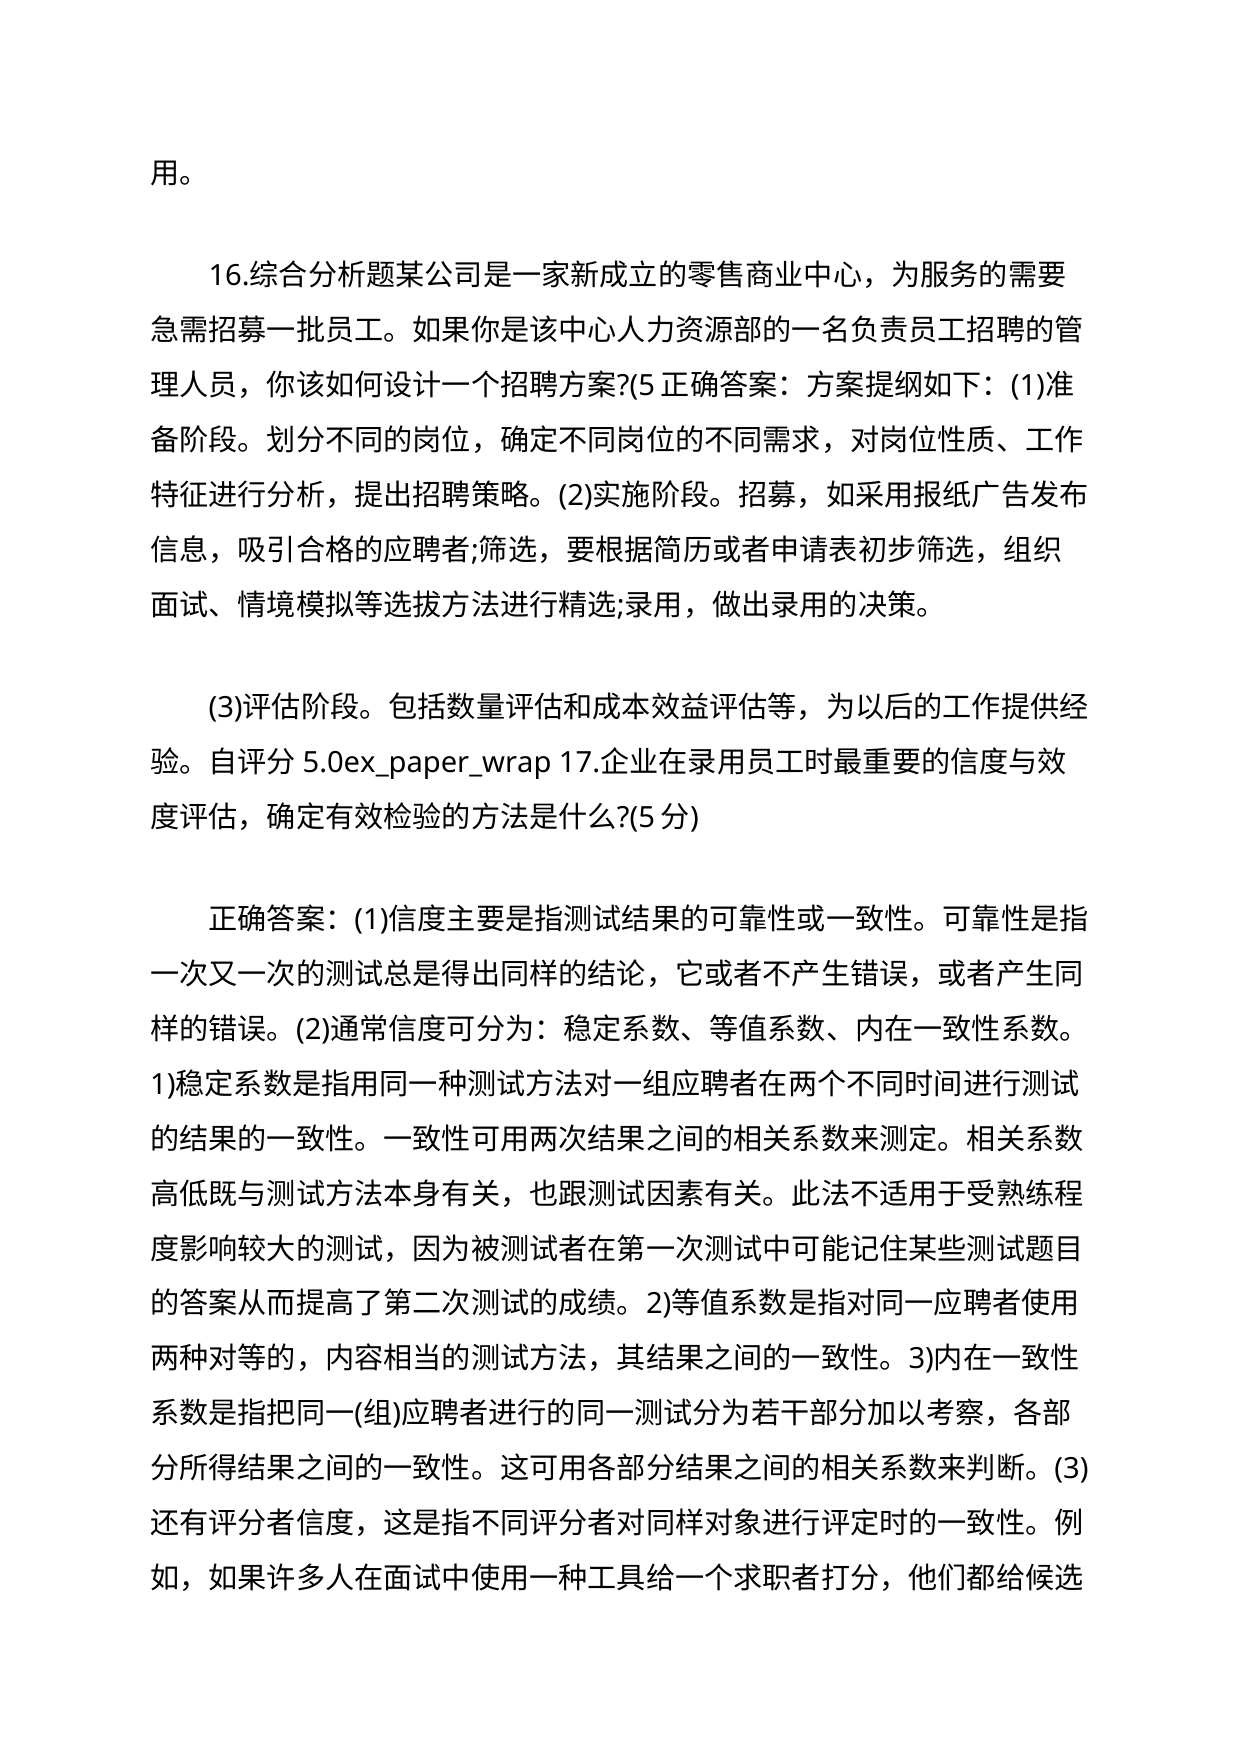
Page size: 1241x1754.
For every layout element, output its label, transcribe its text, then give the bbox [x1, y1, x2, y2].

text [150, 150, 1090, 192]
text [150, 896, 1090, 1597]
text 16.综合分析题某公司是一家新成立的零售商业中心，为服务的需要急需招募一批员工。如果你是该中心人力资源部的一名负责员工招聘的管理人员，你该如何设计一个招聘方案?(5正确答案：方案提纲如下：(1)准备阶段。划分不同的岗位，确定不同岗位的不同需求，对岗位性质、工作特征进行分析，提出招聘策略。(2)实施阶段。招募，如采用报纸广告发布信息，吸引合格的应聘者;筛选，要根据简历或者申请表初步筛选，组织面试、情境模拟等选拔方法进行精选;录用，做出录用的决策。 [150, 252, 1090, 624]
text (3)评估阶段。包括数量评估和成本效益评估等，为以后的工作提供经验。自评分 5.0ex_paper_wrap 17.企业在录用员工时最重要的信度与效度评估，确定有效检验的方法是什么?(5分) [150, 683, 1090, 836]
